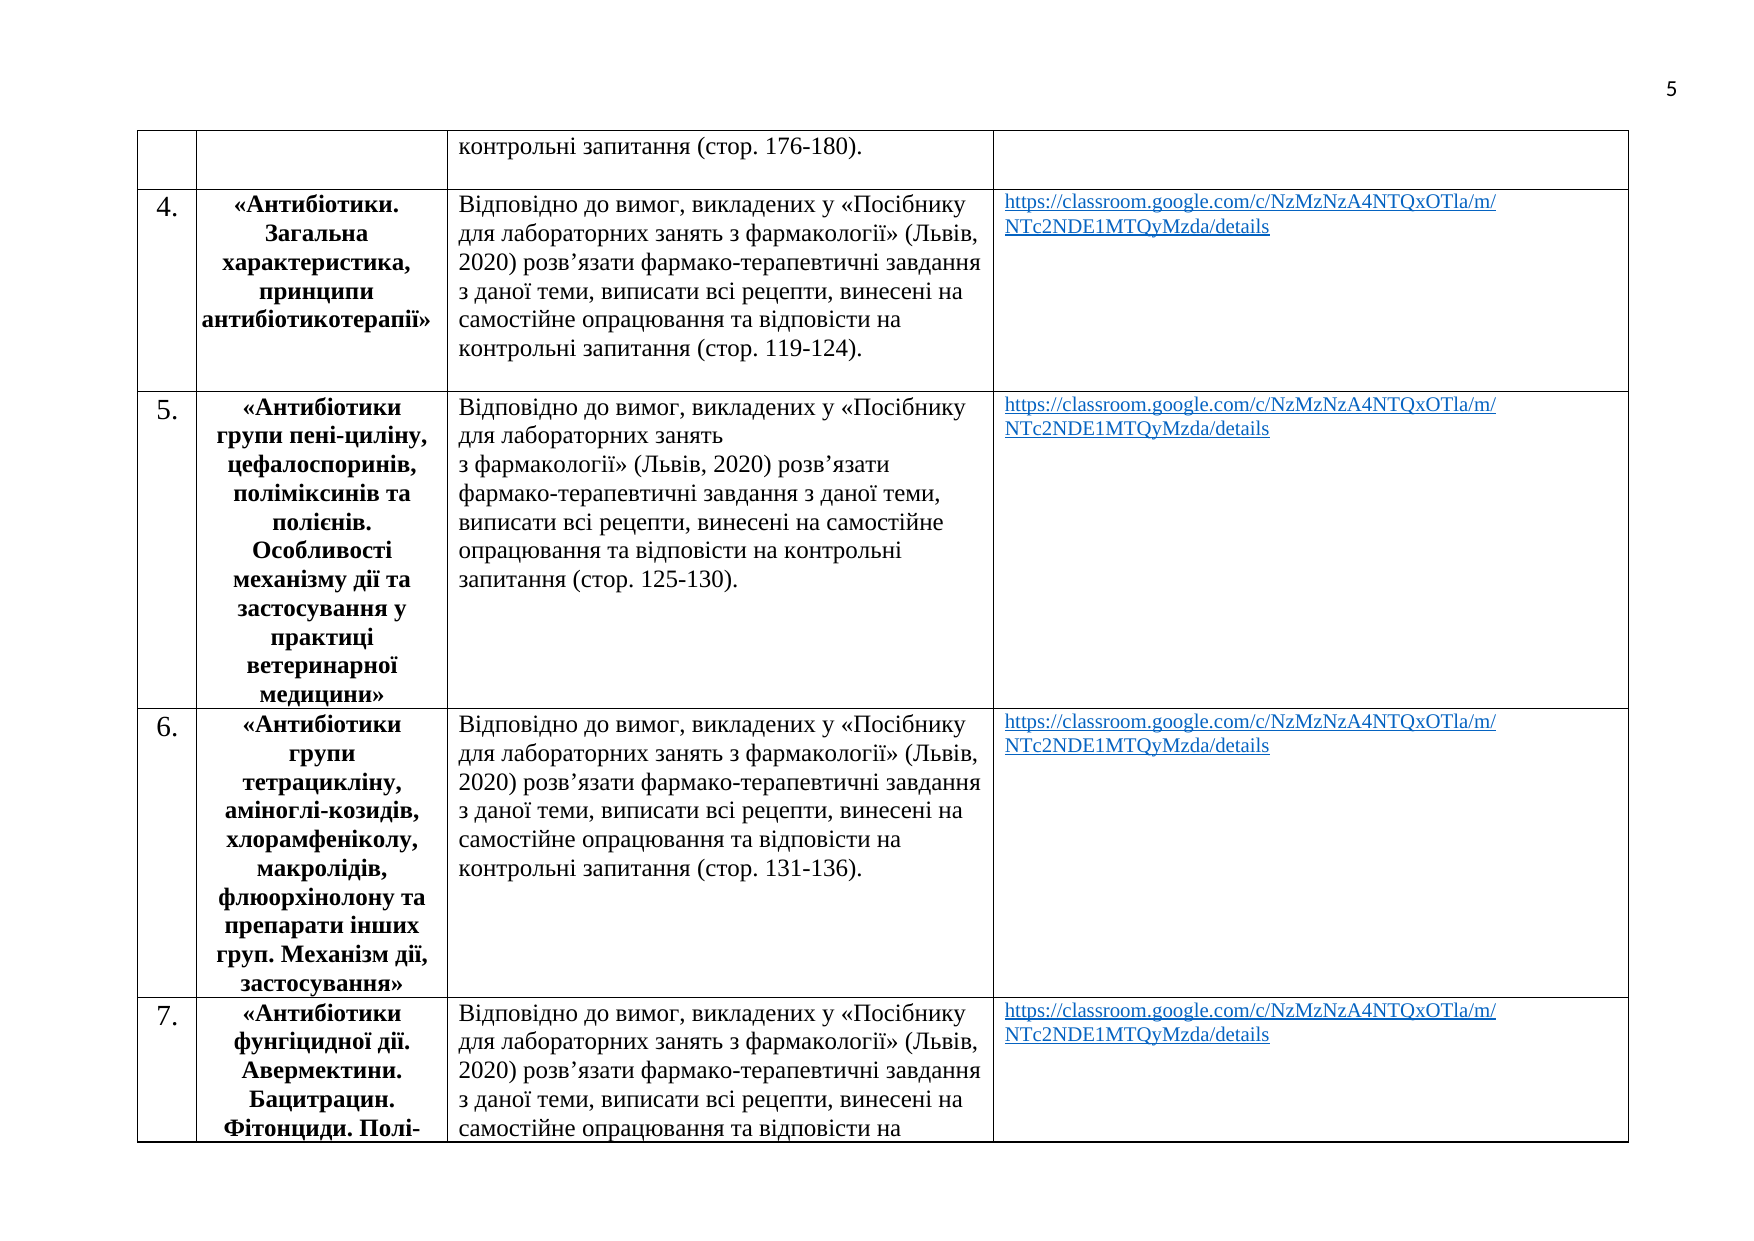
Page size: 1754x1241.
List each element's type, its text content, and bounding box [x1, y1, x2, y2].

table_cell «Антибіотики групи пені-циліну, цефалоспоринів, поліміксинів та полієнів. Особливості механізму дії та застосування у практиці ветеринарної медицини» [197, 392, 447, 708]
table_cell «Антибіотики. Загальна характеристика, принципи антибіотикотерапії» [197, 190, 447, 391]
table_cell 3. [138, 131, 196, 188]
table_cell 5. [138, 392, 196, 708]
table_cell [994, 131, 1628, 188]
table_cell https://classroom.google.com/c/NzMzNzA4NTQxOTla/m/NTc2NDE1MTQyMzda/details [994, 190, 1628, 391]
table_cell https://classroom.google.com/c/NzMzNzA4NTQxOTla/m/NTc2NDE1MTQyMzda/details [994, 392, 1628, 708]
table_cell «Антибіотики групи тетрацикліну, аміноглі-козидів, хлорамфеніколу, макролідів, флюорхінолону та препарати інших груп. Механізм дії, застосування» [197, 709, 447, 997]
table_cell Відповідно до вимог, викладених у «Посібнику для лабораторних занять з фармакології» (Львів, 2020) розв’язати фармако-терапевтичні завдання з даної теми, виписати всі рецепти, винесені на самостійне опрацювання та відповісти на контрольні запитання (стор. 125-130). [448, 392, 993, 708]
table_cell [448, 131, 993, 188]
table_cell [994, 998, 1628, 1141]
table_cell 4. [138, 190, 196, 391]
table_cell Відповідно до вимог, викладених у «Посібнику для лабораторних занять з фармакології» (Львів, 2020) розв’язати фармако-терапевтичні завдання з даної теми, виписати всі рецепти, винесені на самостійне опрацювання та відповісти на контрольні запитання (стор. 119-124). [448, 190, 993, 391]
table_cell https://classroom.google.com/c/NzMzNzA4NTQxOTla/m/NTc2NDE1MTQyMzda/details [994, 709, 1628, 997]
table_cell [448, 998, 993, 1141]
table_cell Відповідно до вимог, викладених у «Посібнику для лабораторних занять з фармакології» (Львів, 2020) розв’язати фармако-терапевтичні завдання з даної теми, виписати всі рецепти, винесені на самостійне опрацювання та відповісти на контрольні запитання (стор. 131-136). [448, 709, 993, 997]
table_cell 7. [138, 998, 196, 1141]
table_cell 6. [138, 709, 196, 997]
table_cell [197, 998, 447, 1141]
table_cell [197, 131, 447, 188]
